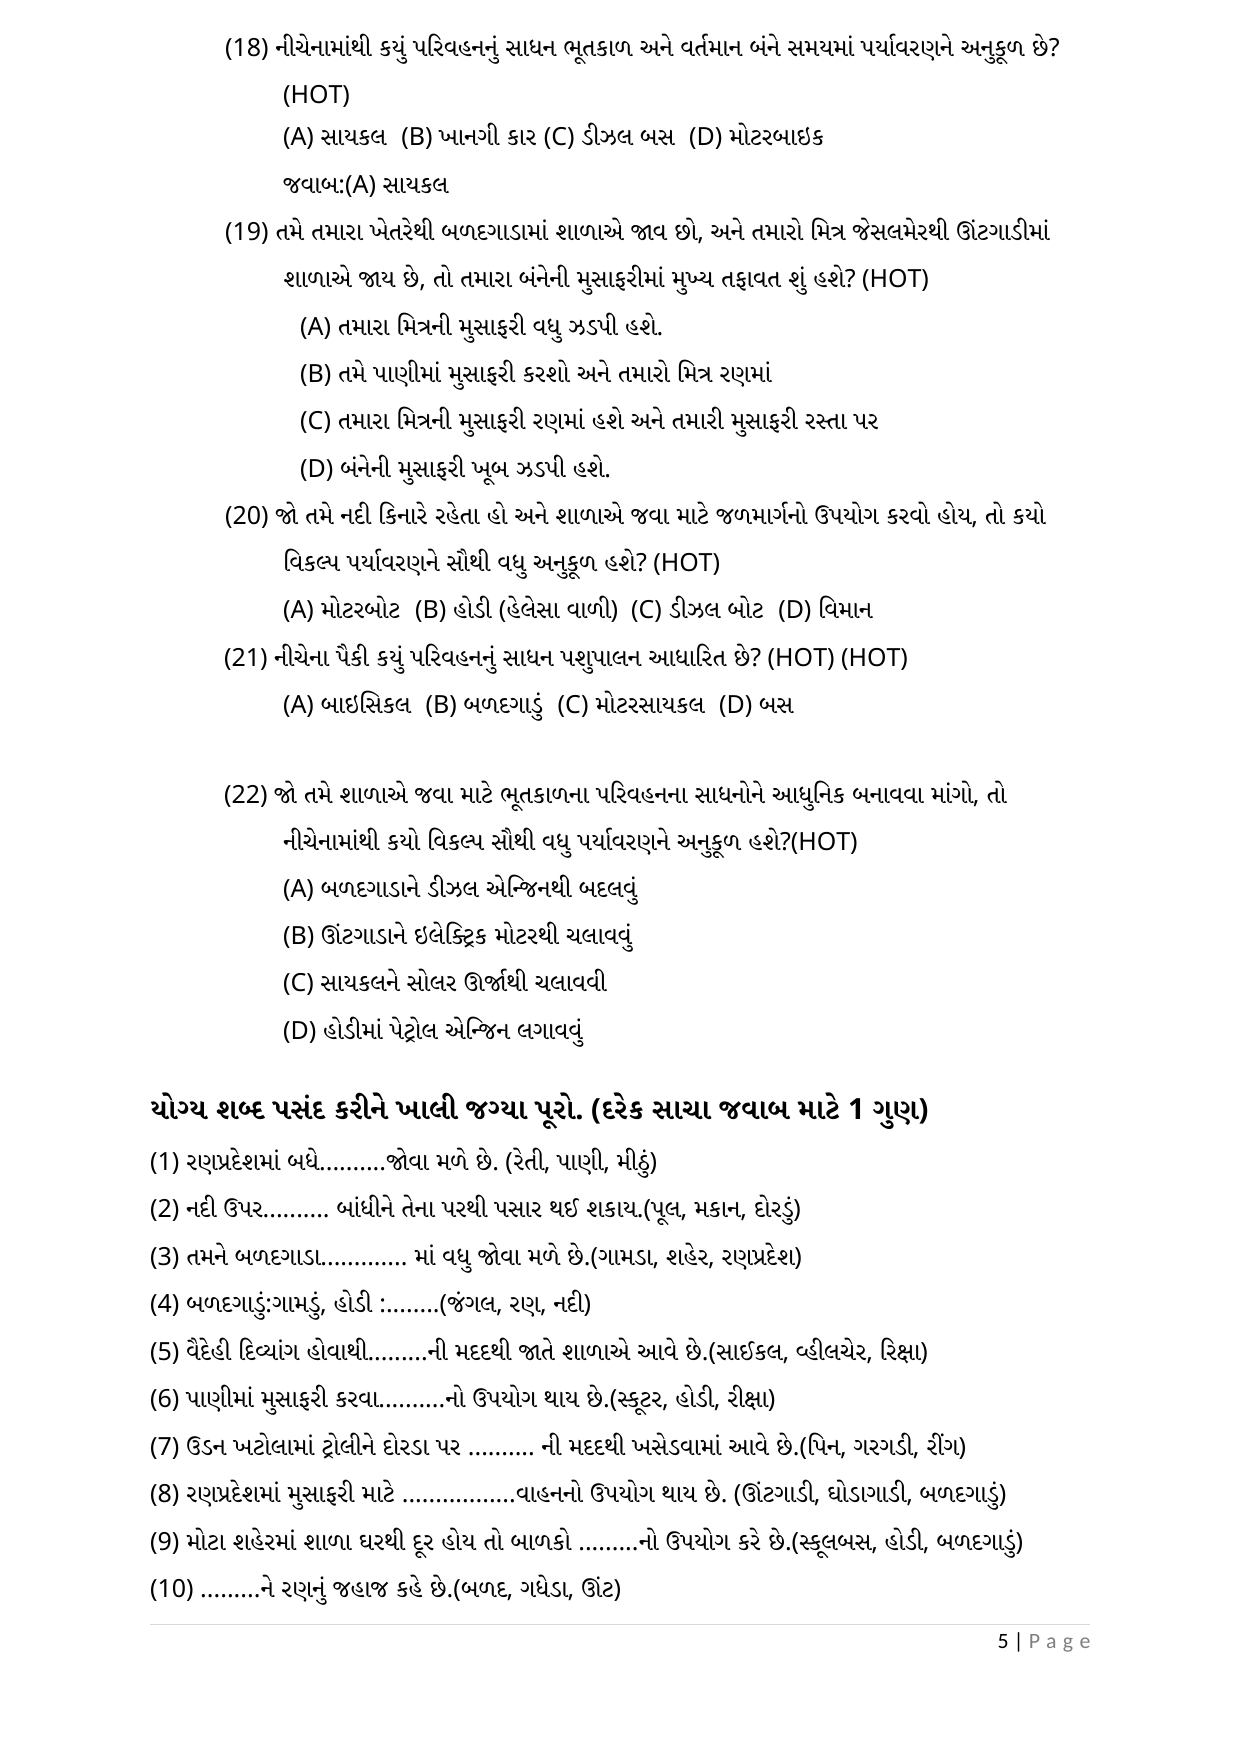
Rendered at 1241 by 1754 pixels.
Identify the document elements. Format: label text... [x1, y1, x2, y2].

text (8) રણપ્રદેશમાં મુસાફરી માટે .................વાહનનો ઉપયોગ થાય છે. (ઊંટગાડી, ઘોડાગાડી, બળદગાડું) [150, 1476, 1090, 1514]
text જવાબ:(A) સાયકલ [283, 167, 1090, 204]
text (3) તમને બળદગાડા............. માં વધુ જોવા મળે છે.(ગામડા, શહેર, રણપ્રદેશ) [150, 1238, 1090, 1277]
text (6) પાણીમાં મુસાફરી કરવા..........નો ઉપયોગ થાય છે.(સ્કૂટર, હોડી, રીક્ષા) [150, 1381, 1090, 1419]
text (1) રણપ્રદેશમાં બધે..........જોવા મળે છે. (રેતી, પાણી, મીઠું) [150, 1143, 1090, 1182]
text (20) જો તમે નદી કિનારે રહેતા હો અને શાળાએ જવા માટે જળમાર્ગનો ઉપયોગ કરવો હોય, તો કયો વિકલ્પ પર્યાવરણને સૌથી વધુ અનુકૂળ હશે? (HOT) (A) મોટરબોટ (B) હોડી (હેલેસા વાળી) (C) ડીઝલ બોટ (D) વિમાન [225, 498, 1090, 630]
text (B) તમે પાણીમાં મુસાફરી કરશો અને તમારો મિત્ર રણમાં (C) તમારા મિત્રની મુસાફરી રણમાં હશે અને તમારી મુસાફરી રસ્તા પર [300, 356, 1090, 441]
text યોગ્ય શબ્દ પસંદ કરીને ખાલી જગ્યા પૂરો. (દરેક સાચા જવાબ માટે 1 ગુણ) [150, 1088, 1090, 1132]
text (D) બંનેની મુસાફરી ખૂબ ઝડપી હશે. [300, 451, 1090, 488]
text (9) મોટા શહેરમાં શાળા ઘરથી દૂર હોય તો બાળકો .........નો ઉપયોગ કરે છે.(સ્કૂલબસ, હોડી, બળદગાડું) [150, 1523, 1090, 1562]
text (22) જો તમે શાળાએ જવા માટે ભૂતકાળના પરિવહનના સાધનોને આધુનિક બનાવવા માંગો, તો નીચેનામાંથી કયો વિકલ્પ સૌથી વધુ પર્યાવરણને અનુકૂળ હશે?(HOT) (A) બળદગાડાને ડીઝલ એન્જિનથી બદલવું [224, 776, 1090, 908]
text (7) ઉડન ખટોલામાં ટ્રોલીને દોરડા પર .......... ની મદદથી ખસેડવામાં આવે છે.(પિન, ગરગડી, રીંગ) [150, 1428, 1090, 1467]
text (19) તમે તમારા ખેતરેથી બળદગાડામાં શાળાએ જાવ છો, અને તમારો મિત્ર જેસલમેરથી ઊંટગાડીમાં શાળાએ જાય છે, તો તમારા બંનેની મુસાફરીમાં મુખ્ય તફાવત શું હશે? (HOT) [225, 214, 1090, 299]
text (B) ઊંટગાડાને ઇલેક્ટ્રિક મોટરથી ચલાવવું (C) સાયકલને સોલર ઊર્જાથી ચલાવવી [283, 918, 1090, 1003]
text (4) બળદગાડું:ગામડું, હોડી :........(જંગલ, રણ, નદી) [150, 1286, 1090, 1324]
text (18) નીચેનામાંથી કયું પરિવહનનું સાધન ભૂતકાળ અને વર્તમાન બંને સમયમાં પર્યાવરણને અનુકૂળ છે?(HOT) [225, 30, 1090, 111]
text (A) સાયકલ (B) ખાનગી કાર (C) ડીઝલ બસ (D) મોટરબાઇક [283, 119, 1090, 157]
text (2) નદી ઉપર.......... બાંધીને તેના પરથી પસાર થઈ શકાય.(પૂલ, મકાન, દોરડું) [150, 1191, 1090, 1229]
text (A) તમારા મિત્રની મુસાફરી વધુ ઝડપી હશે. [300, 308, 1090, 347]
text (D) હોડીમાં પેટ્રોલ એન્જિન લગાવવું [283, 1012, 1090, 1050]
text (10) .........ને રણનું જહાજ કહે છે.(બળદ, ગધેડા, ઊંટ) [150, 1571, 1090, 1609]
text (5) વૈદેહી દિવ્યાંગ હોવાથી.........ની મદદથી જાતે શાળાએ આવે છે.(સાઈકલ, વ્હીલચેર, રિક્ષા) [150, 1333, 1090, 1372]
text (21) નીચેના પૈકી કયું પરિવહનનું સાધન પશુપાલન આધારિત છે? (HOT) (HOT) (A) બાઇસિકલ (B) બળદગાડું (C) મોટરસાયકલ (D) બસ [224, 639, 1090, 724]
